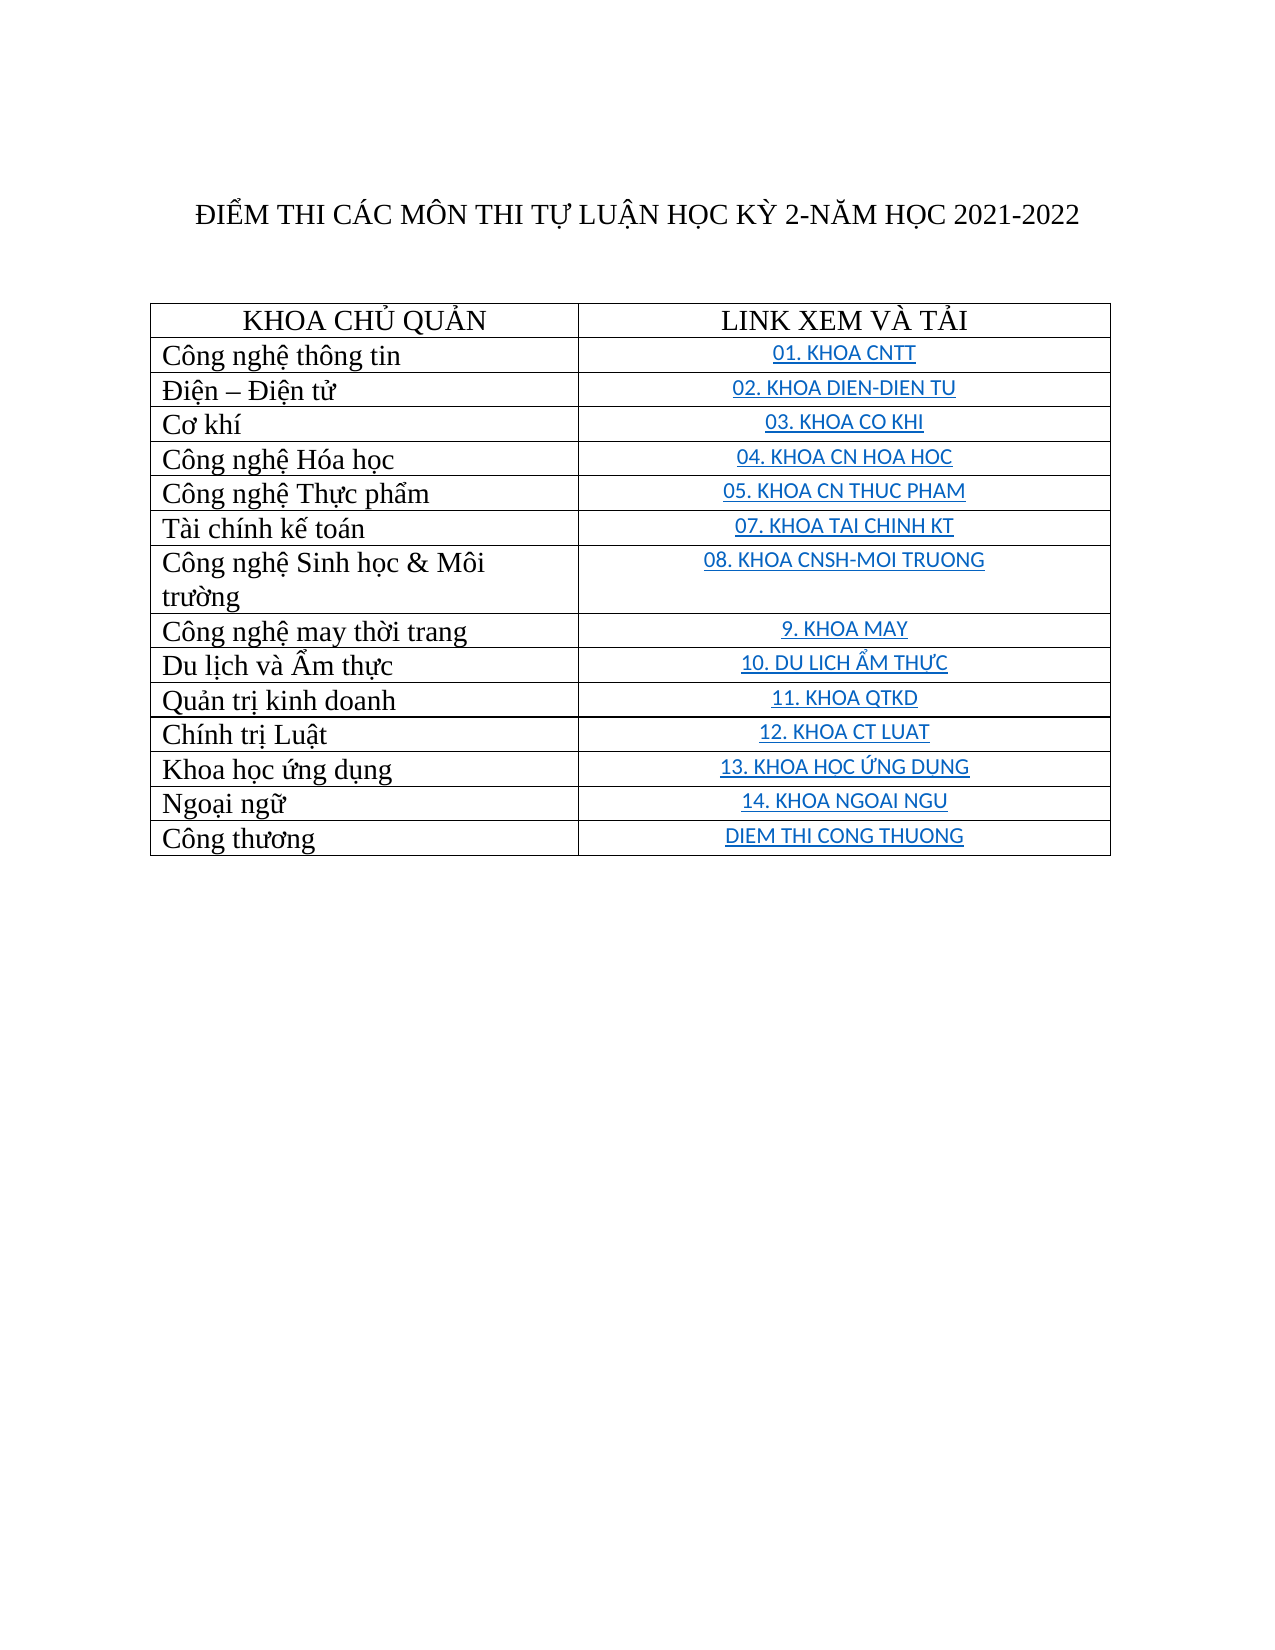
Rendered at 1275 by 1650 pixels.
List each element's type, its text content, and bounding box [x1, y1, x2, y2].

table_cell 01. KHOA CNTT [579, 338, 1110, 372]
table_cell 03. KHOA CO KHI [579, 407, 1110, 441]
table_cell 11. KHOA QTKD [579, 683, 1110, 716]
table_cell 10. DU LICH ẨM THỰC [579, 648, 1110, 682]
table_cell 05. KHOA CN THUC PHAM [579, 476, 1110, 510]
table_cell Công nghệ Thực phẩm [151, 476, 578, 510]
table_header KHOA CHỦ QUẢN [151, 304, 578, 337]
table_cell Ngoại ngữ [151, 787, 578, 820]
table_cell 08. KHOA CNSH-MOI TRUONG [579, 546, 1110, 613]
table_cell Du lịch và Ẩm thực [151, 648, 578, 682]
table_cell Điện – Điện tử [151, 373, 578, 406]
table_cell Công nghệ thông tin [151, 338, 578, 372]
table_cell 12. KHOA CT LUAT [579, 718, 1110, 751]
table_cell Công thương [151, 821, 578, 855]
table_cell 04. KHOA CN HOA HOC [579, 442, 1110, 475]
table_cell Công nghệ Hóa học [151, 442, 578, 475]
table_cell 02. KHOA DIEN-DIEN TU [579, 373, 1110, 406]
table_cell 07. KHOA TAI CHINH KT [579, 511, 1110, 544]
table_cell Công nghệ may thời trang [151, 614, 578, 647]
table_cell Công nghệ Sinh học & Môi trường [151, 546, 578, 613]
table_cell Chính trị Luật [151, 718, 578, 751]
table_cell 14. KHOA NGOAI NGU [579, 787, 1110, 820]
table_header LINK XEM VÀ TẢI [579, 304, 1110, 337]
table_cell DIEM THI CONG THUONG [579, 821, 1110, 855]
table_cell 9. KHOA MAY [579, 614, 1110, 647]
table_cell Cơ khí [151, 407, 578, 441]
table_cell Tài chính kế toán [151, 511, 578, 544]
table_cell 13. KHOA HỌC ỨNG DỤNG [579, 752, 1110, 786]
text ĐIỂM THI CÁC MÔN THI TỰ LUẬN HỌC KỲ 2-NĂM HỌC 2021-2022 [150, 197, 1125, 230]
table_cell Khoa học ứng dụng [151, 752, 578, 786]
table_cell Quản trị kinh doanh [151, 683, 578, 716]
